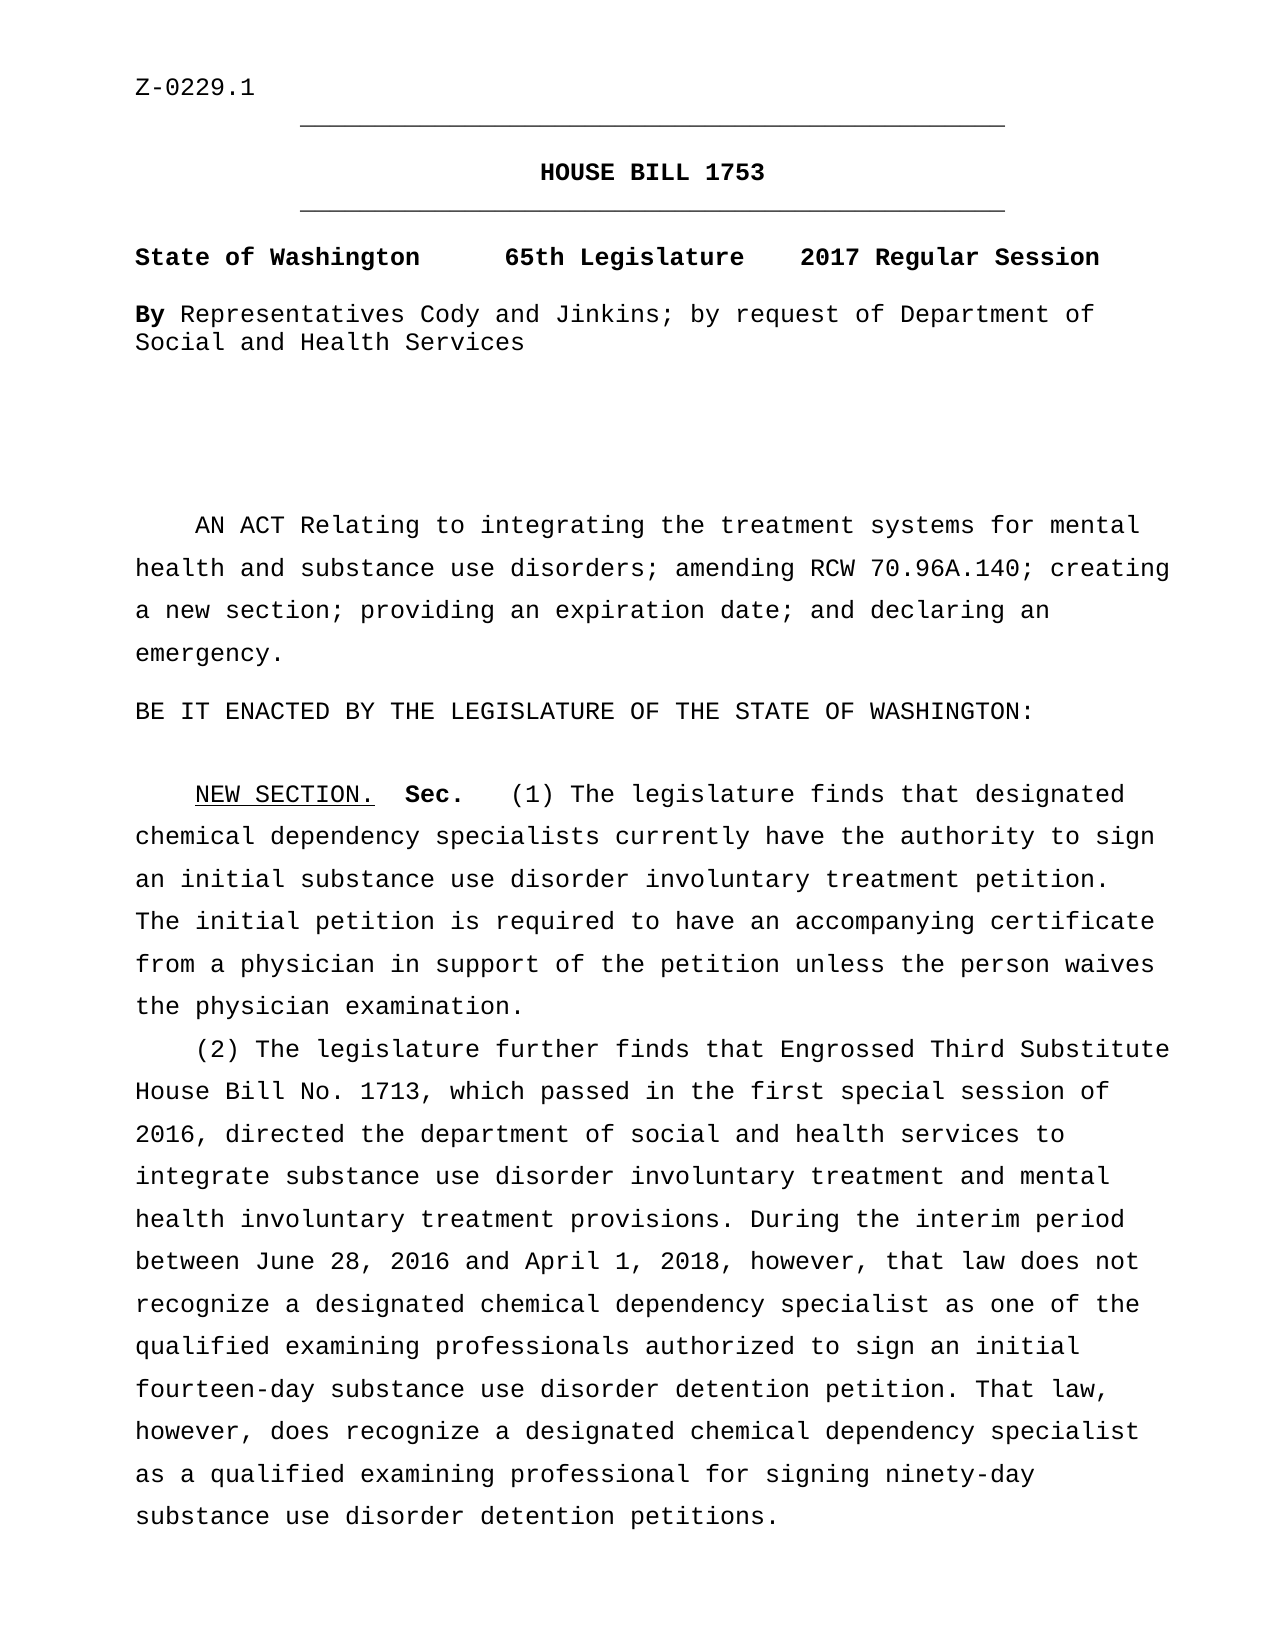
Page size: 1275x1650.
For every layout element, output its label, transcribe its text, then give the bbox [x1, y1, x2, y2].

text _______________________________________________ [135, 188, 1170, 217]
text AN ACT Relating to integrating the treatment systems for mental health and substance use disorders; amending RCW 70.96A.140; creating a new section; providing an expiration date; and declaring an emergency. [135, 500, 1170, 670]
text (2) The legislature further finds that Engrossed Third Substitute House Bill No. 1713, which passed in the first special session of 2016, directed the department of social and health services to integrate substance use disorder involuntary treatment and mental health involuntary treatment provisions. During the interim period between June 28, 2016 and April 1, 2018, however, that law does not recognize a designated chemical dependency specialist as one of the qualified examining professionals authorized to sign an initial fourteen-day substance use disorder detention petition. That law, however, does recognize a designated chemical dependency specialist as a qualified examining professional for signing ninety-day substance use disorder detention petitions. [135, 1023, 1170, 1533]
text HOUSE BILL 1753 [135, 160, 1170, 188]
text BE IT ENACTED BY THE LEGISLATURE OF THE STATE OF WASHINGTON: [135, 698, 1170, 727]
text Z-0229.1 [135, 75, 1170, 103]
text By Representatives Cody and Jinkins; by request of Department of Social and Health Services [135, 302, 1170, 358]
text _______________________________________________ [135, 103, 1170, 132]
text NEW SECTION. Sec. (1) The legislature finds that designated chemical dependency specialists currently have the authority to sign an initial substance use disorder involuntary treatment petition. The initial petition is required to have an accompanying certificate from a physician in support of the petition unless the person waives the physician examination. [135, 768, 1170, 1023]
text State of Washington 65th Legislature 2017 Regular Session [135, 245, 1170, 273]
